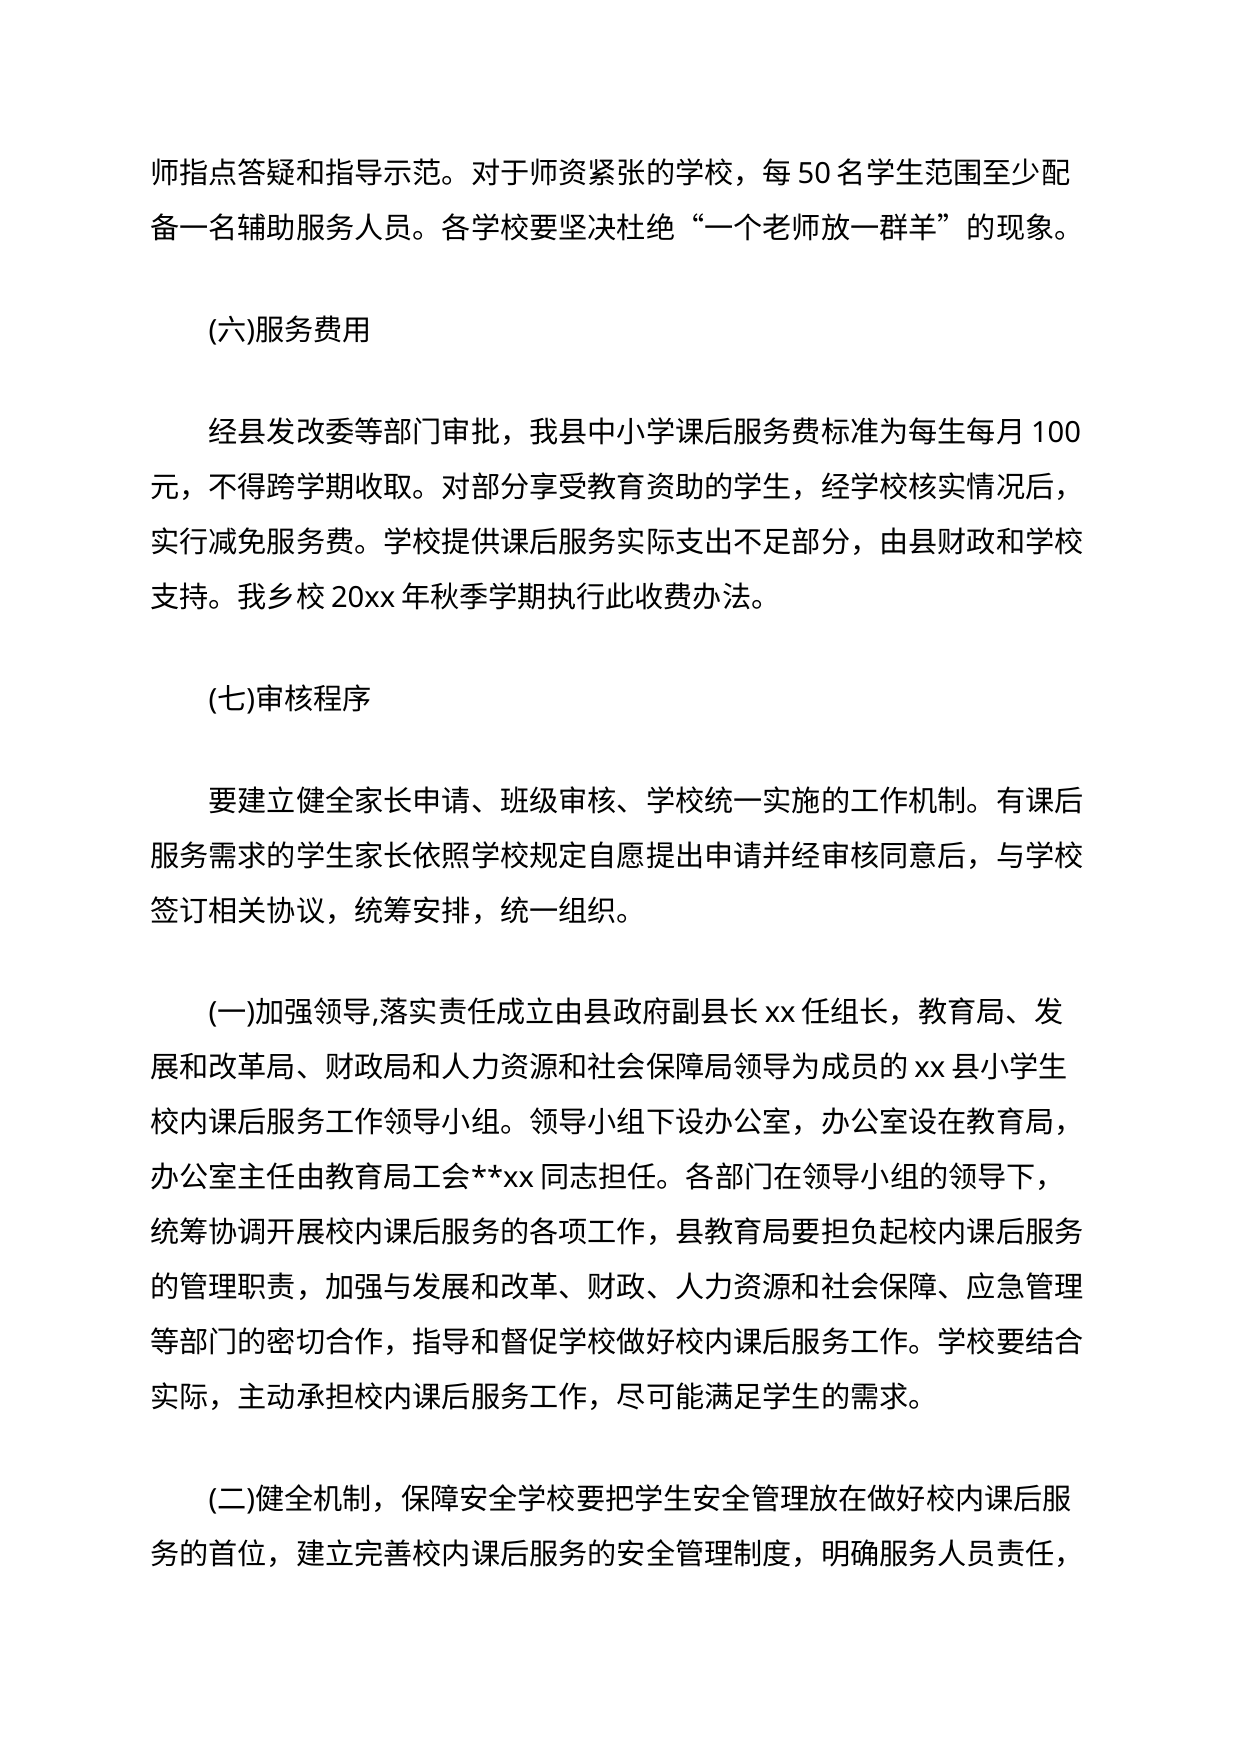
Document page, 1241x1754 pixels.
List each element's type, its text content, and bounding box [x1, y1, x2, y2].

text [150, 1475, 1090, 1573]
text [150, 150, 1090, 247]
text (一)加强领导,落实责任成立由县政府副县长xx任组长，教育局、发展和改革局、财政局和人力资源和社会保障局领导为成员的xx县小学生校内课后服务工作领导小组。领导小组下设办公室，办公室设在教育局，办公室主任由教育局工会**xx同志担任。各部门在领导小组的领导下，统筹协调开展校内课后服务的各项工作，县教育局要担负起校内课后服务的管理职责，加强与发展和改革、财政、人力资源和社会保障、应急管理等部门的密切合作，指导和督促学校做好校内课后服务工作。学校要结合实际，主动承担校内课后服务工作，尽可能满足学生的需求。 [150, 989, 1090, 1416]
text (六)服务费用 [150, 307, 1090, 349]
text 经县发改委等部门审批，我县中小学课后服务费标准为每生每月100元，不得跨学期收取。对部分享受教育资助的学生，经学校核实情况后，实行减免服务费。学校提供课后服务实际支出不足部分，由县财政和学校支持。我乡校20xx年秋季学期执行此收费办法。 [150, 409, 1090, 616]
text (七)审核程序 [150, 676, 1090, 718]
text 要建立健全家长申请、班级审核、学校统一实施的工作机制。有课后服务需求的学生家长依照学校规定自愿提出申请并经审核同意后，与学校签订相关协议，统筹安排，统一组织。 [150, 777, 1090, 929]
